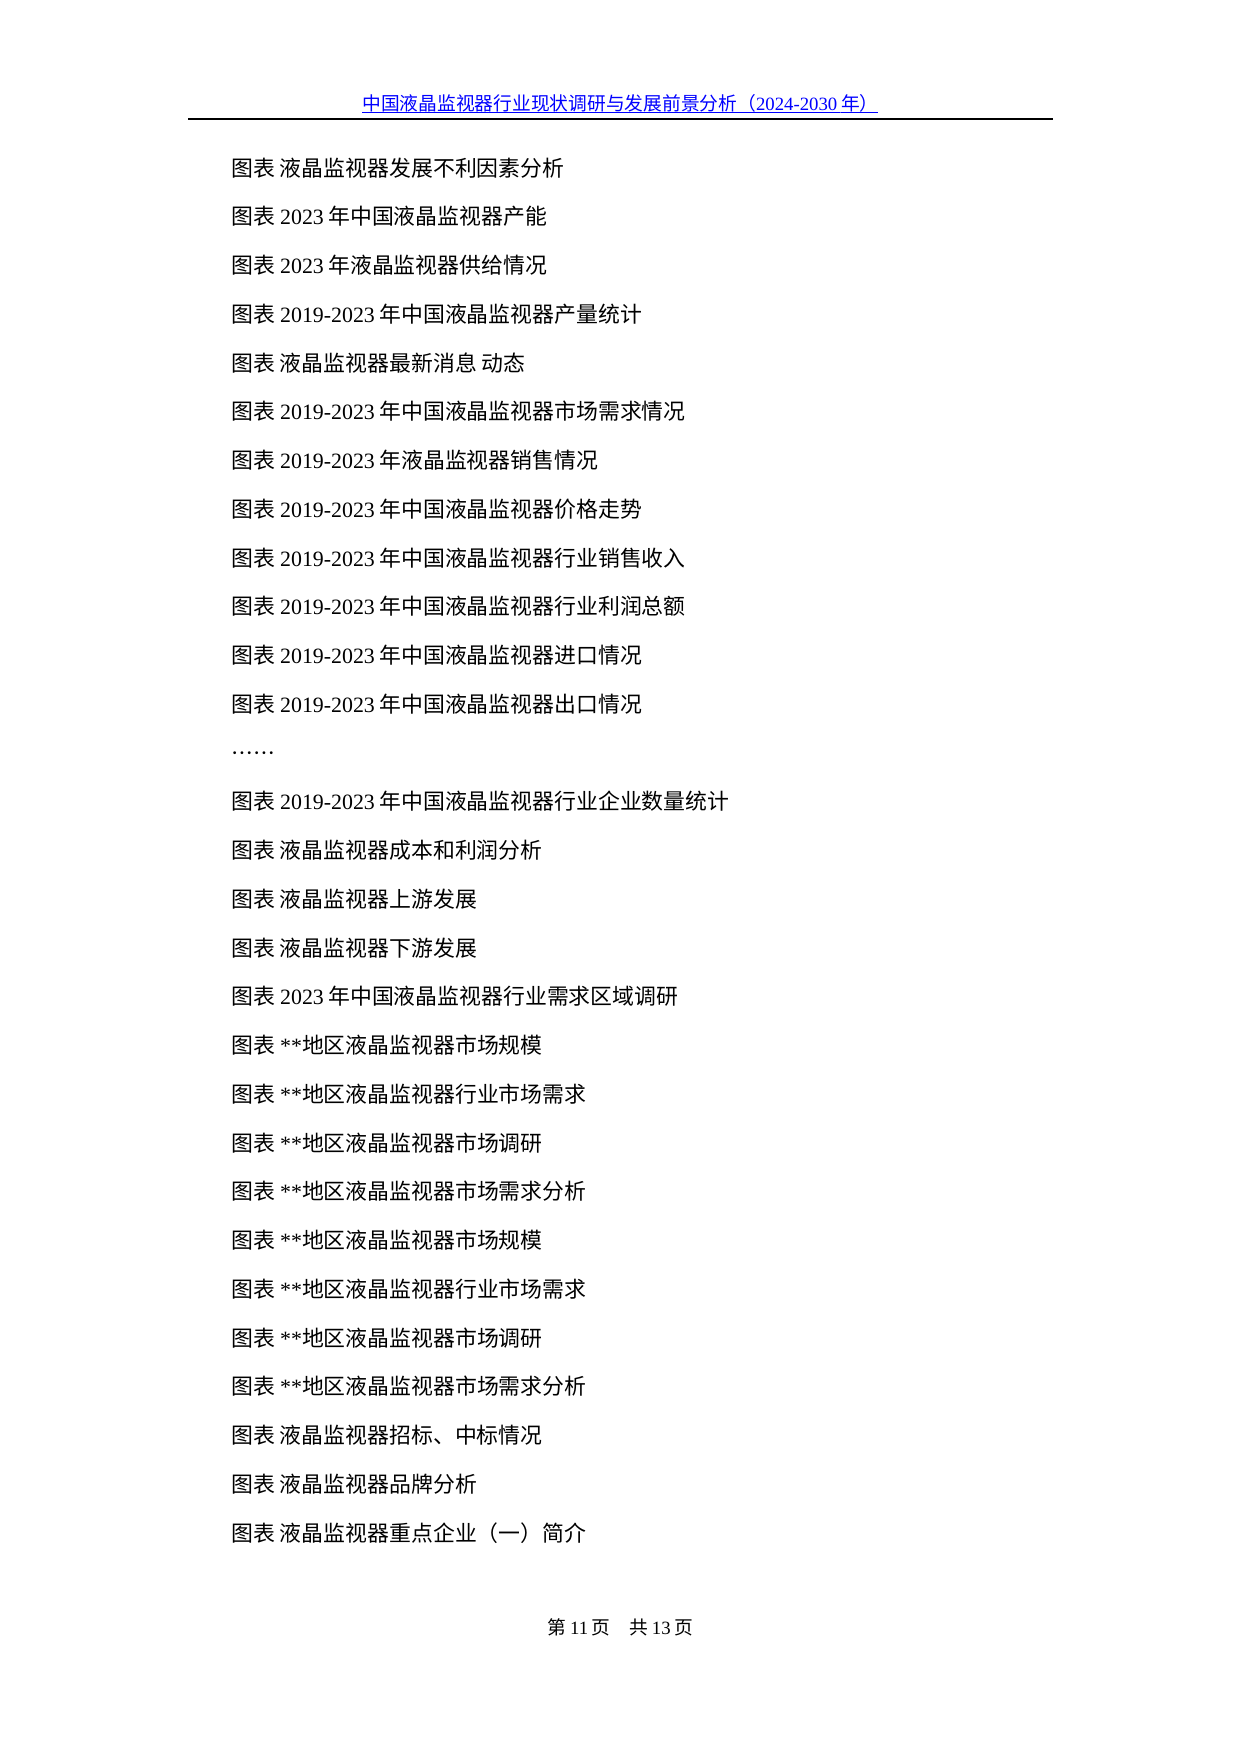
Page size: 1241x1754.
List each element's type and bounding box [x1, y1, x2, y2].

text [187, 150, 1053, 1548]
